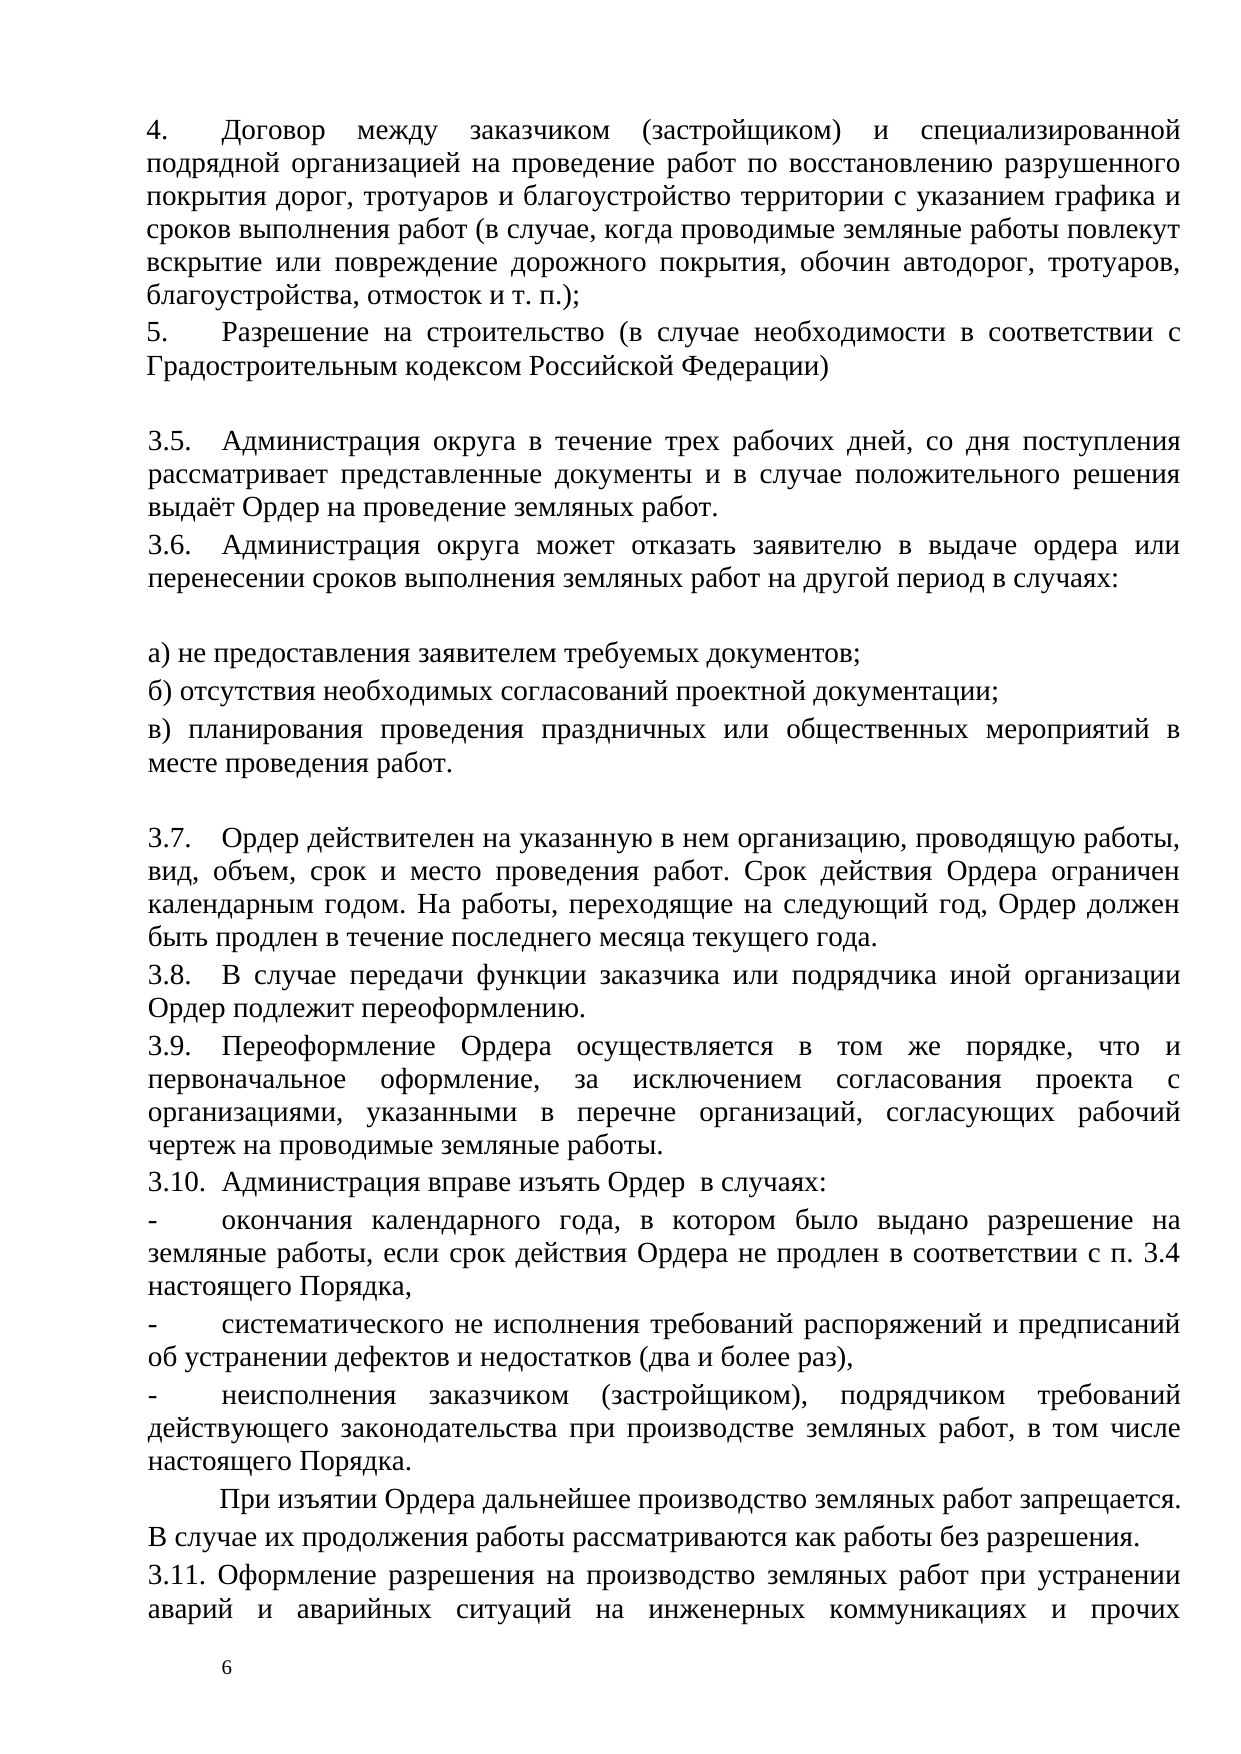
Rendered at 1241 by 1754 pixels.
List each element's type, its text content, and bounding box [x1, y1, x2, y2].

list В случае передачи функции заказчика или подрядчика иной организации Ордер подлежит переоформлению. [148, 958, 1181, 1024]
list Администрация вправе изъять Ордер в случаях: [148, 1165, 1181, 1198]
text б) отсутствия необходимых согласований проектной документации; [148, 674, 1181, 707]
list систематического не исполнения требований распоряжений и предписаний об устранении дефектов и недостатков (два и более раз), [148, 1307, 1181, 1373]
list Разрешение на строительство (в случае необходимости в соответствии с Градостроительным кодексом Российской Федерации) [146, 315, 1181, 381]
list Переоформление Ордера осуществляется в том же порядке, что и первоначальное оформление, за исключением согласования проекта с организациями, указанными в перечне организаций, согласующих рабочий чертеж на проводимые земляные работы. [148, 1029, 1181, 1160]
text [148, 1558, 1181, 1624]
text а) не предоставления заявителем требуемых документов; [148, 637, 1181, 669]
list окончания календарного года, в котором было выдано разрешение на земляные работы, если срок действия Ордера не продлен в соответствии с п. 3.4 настоящего Порядка, [148, 1203, 1181, 1302]
list Ордер действителен на указанную в нем организацию, проводящую работы, вид, объем, срок и место проведения работ. Срок действия Ордера ограничен календарным годом. На работы, переходящие на следующий год, Ордер должен быть продлен в течение последнего месяца текущего года. [148, 821, 1181, 953]
text в) планирования проведения праздничных или общественных мероприятий в месте проведения работ. [148, 712, 1181, 778]
list Администрация округа в течение трех рабочих дней, со дня поступления рассматривает представленные документы и в случае положительного решения выдаёт Ордер на проведение земляных работ. [148, 424, 1181, 523]
text При изъятии Ордера дальнейшее производство земляных работ запрещается. [148, 1482, 1182, 1515]
list Договор между заказчиком (застройщиком) и специализированной подрядной организацией на проведение работ по восстановлению разрушенного покрытия дорог, тротуаров и благоустройство территории с указанием графика и сроков выполнения работ (в случае, когда проводимые земляные работы повлекут вскрытие или повреждение дорожного покрытия, обочин автодорог, тротуаров, благоустройства, отмосток и т. п.); [146, 113, 1181, 310]
list Администрация округа может отказать заявителю в выдаче ордера или перенесении сроков выполнения земляных работ на другой период в случаях: [148, 528, 1181, 594]
text В случае их продолжения работы рассматриваются как работы без разрешения. [148, 1521, 1181, 1553]
list неисполнения заказчиком (застройщиком), подрядчиком требований действующего законодательства при производстве земляных работ, в том числе настоящего Порядка. [148, 1378, 1181, 1477]
